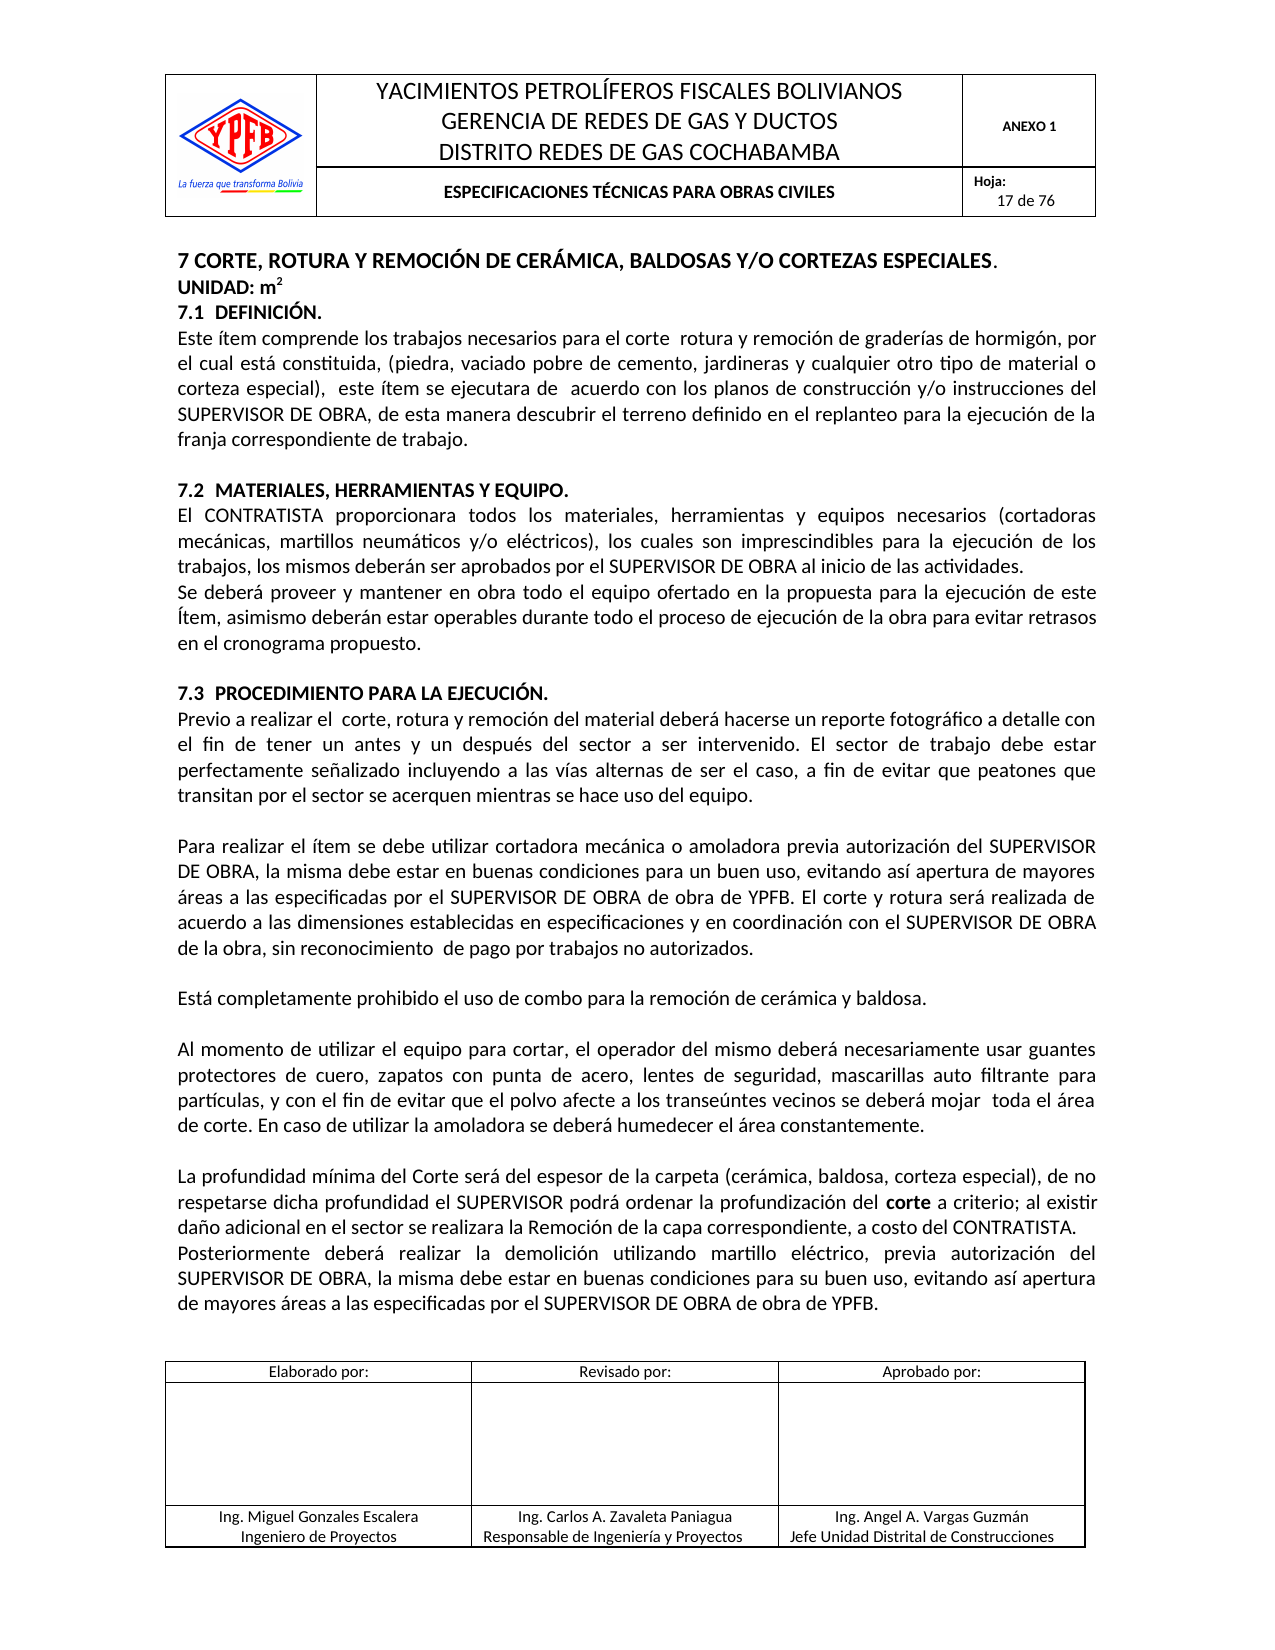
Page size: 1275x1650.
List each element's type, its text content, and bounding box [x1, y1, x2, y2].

list DEFINICIÓN. [177, 299, 1098, 325]
subtitle 7 CORTE, ROTURA Y REMOCIÓN DE CERÁMICA, BALDOSAS Y/O CORTEZAS ESPECIALES. [177, 246, 1098, 274]
text Previo a realizar el corte, rotura y remoción del material deberá hacerse un reporte fotográfico a detalle con el fin de tener un antes y un después del sector a ser intervenido. El sector de trabajo debe estar perfectamente señalizado incluyendo a las vías alternas de ser el caso, a fin de evitar que peatones que transitan por el sector se acerquen mientras se hace uso del equipo. [177, 706, 1098, 808]
text Posteriormente deberá realizar la demolición utilizando martillo eléctrico, previa autorización del SUPERVISOR DE OBRA, la misma debe estar en buenas condiciones para su buen uso, evitando así apertura de mayores áreas a las especificadas por el SUPERVISOR DE OBRA de obra de YPFB. [177, 1240, 1098, 1316]
picture [176, 93, 304, 198]
list PROCEDIMIENTO PARA LA EJECUCIÓN. [177, 681, 1098, 706]
text La profundidad mínima del Corte será del espesor de la carpeta (cerámica, baldosa, corteza especial), de no respetarse dicha profundidad el SUPERVISOR podrá ordenar la profundización del corte a criterio; al existir daño adicional en el sector se realizara la Remoción de la capa correspondiente, a costo del CONTRATISTA. [177, 1163, 1098, 1240]
list MATERIALES, HERRAMIENTAS Y EQUIPO. [177, 477, 1098, 503]
text Está completamente prohibido el uso de combo para la remoción de cerámica y baldosa. [177, 986, 1098, 1011]
text El CONTRATISTA proporcionara todos los materiales, herramientas y equipos necesarios (cortadoras mecánicas, martillos neumáticos y/o eléctricos), los cuales son imprescindibles para la ejecución de los trabajos, los mismos deberán ser aprobados por el SUPERVISOR DE OBRA al inicio de las actividades. [177, 503, 1098, 579]
text Este ítem comprende los trabajos necesarios para el corte rotura y remoción de graderías de hormigón, por el cual está constituida, (piedra, vaciado pobre de cemento, jardineras y cualquier otro tipo de material o corteza especial), este ítem se ejecutara de acuerdo con los planos de construcción y/o instrucciones del SUPERVISOR DE OBRA, de esta manera descubrir el terreno definido en el replanteo para la ejecución de la franja correspondiente de trabajo. [177, 325, 1098, 452]
text Al momento de utilizar el equipo para cortar, el operador del mismo deberá necesariamente usar guantes protectores de cuero, zapatos con punta de acero, lentes de seguridad, mascarillas auto filtrante para partículas, y con el fin de evitar que el polvo afecte a los transeúntes vecinos se deberá mojar toda el área de corte. En caso de utilizar la amoladora se deberá humedecer el área constantemente. [177, 1036, 1098, 1138]
text UNIDAD: m2 [177, 274, 1098, 299]
text Para realizar el ítem se debe utilizar cortadora mecánica o amoladora previa autorización del SUPERVISOR DE OBRA, la misma debe estar en buenas condiciones para un buen uso, evitando así apertura de mayores áreas a las especificadas por el SUPERVISOR DE OBRA de obra de YPFB. El corte y rotura será realizada de acuerdo a las dimensiones establecidas en especificaciones y en coordinación con el SUPERVISOR DE OBRA de la obra, sin reconocimiento de pago por trabajos no autorizados. [177, 833, 1098, 960]
text Se deberá proveer y mantener en obra todo el equipo ofertado en la propuesta para la ejecución de este Ítem, asimismo deberán estar operables durante todo el proceso de ejecución de la obra para evitar retrasos en el cronograma propuesto. [177, 579, 1098, 655]
